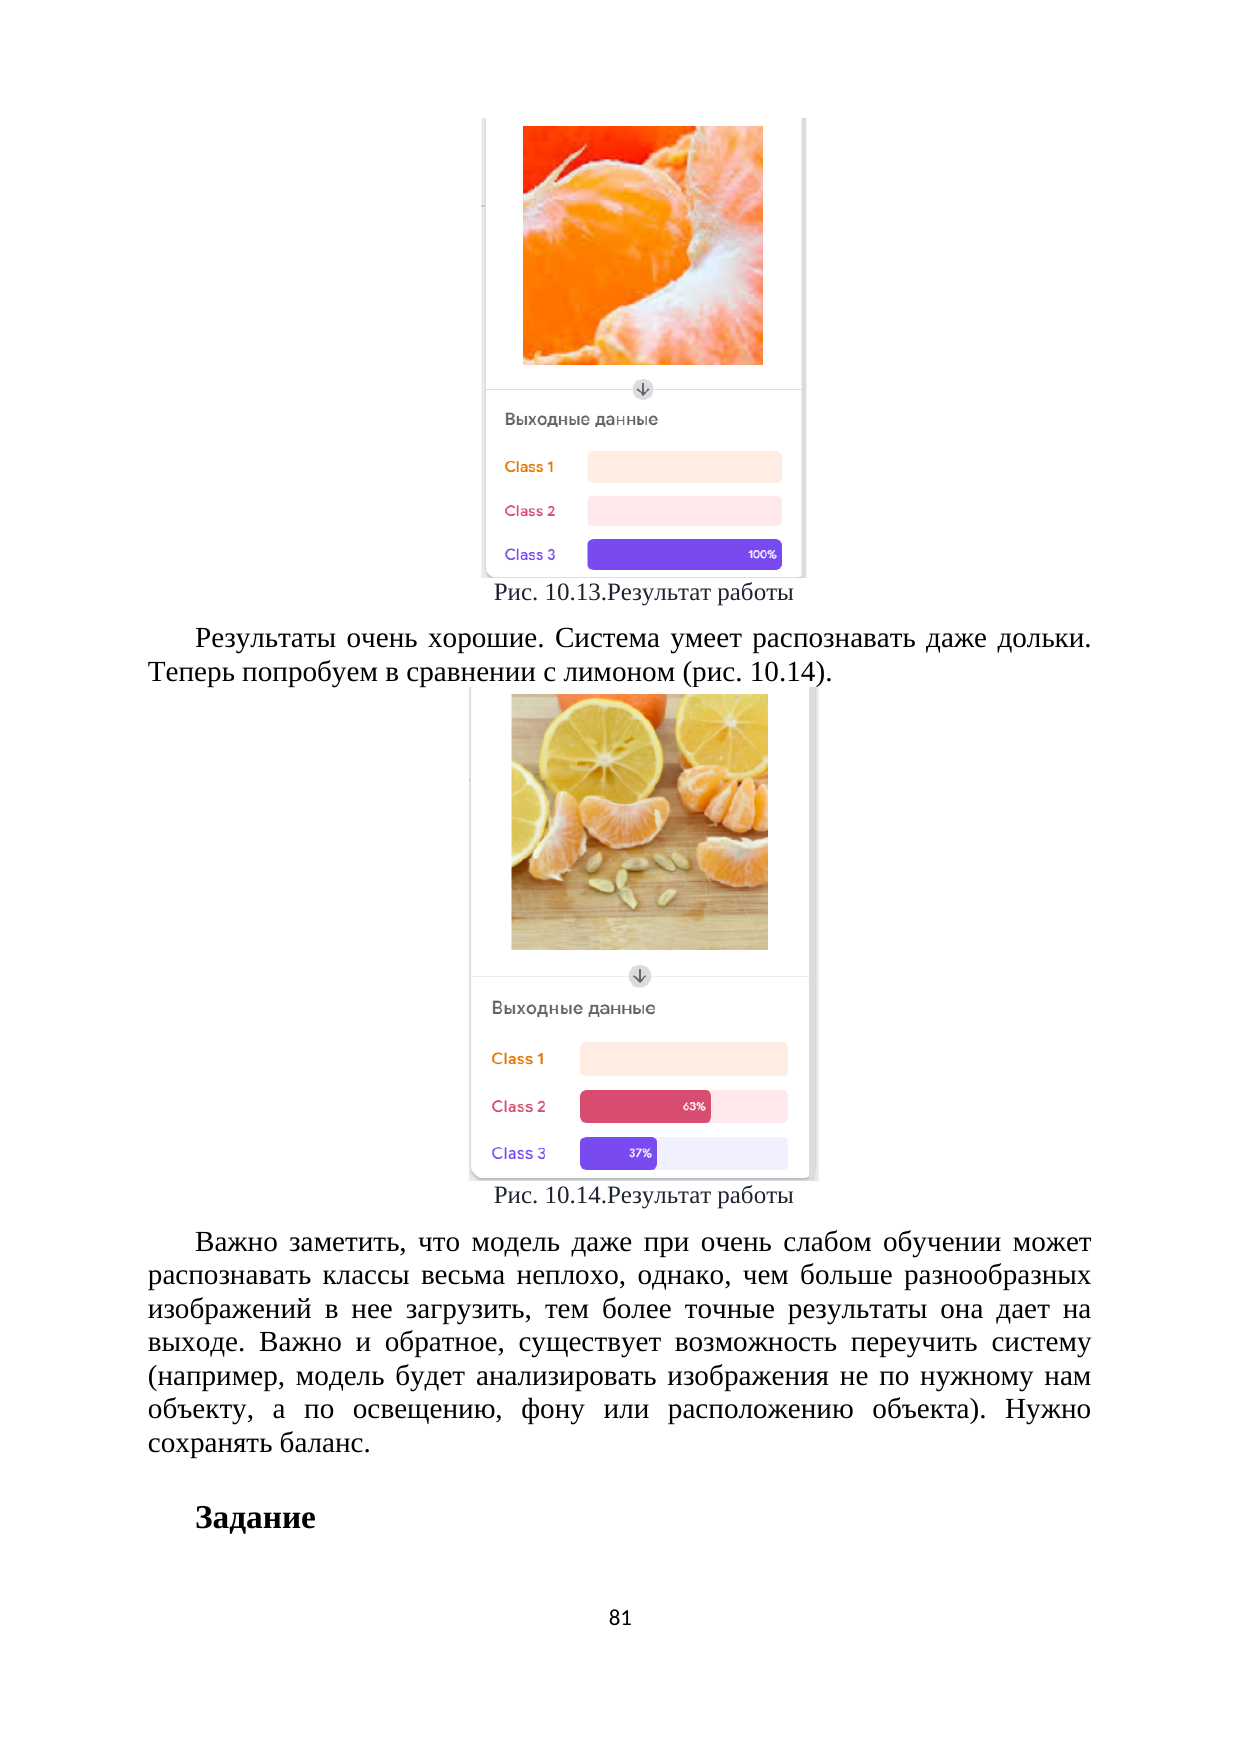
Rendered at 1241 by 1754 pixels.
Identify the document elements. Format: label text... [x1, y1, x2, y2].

picture [468, 687, 819, 1181]
text Важно заметить, что модель даже при очень слабом обучении может распознавать классы весьма неплохо, однако, чем больше разнообразных изображений в нее загрузить, тем более точные результаты она дает на выходе. Важно и обратное, существует возможность переучить систему (например, модель будет анализировать изображения не по нужному нам объекту, а по освещению, фону или расположению объекта). Нужно сохранять баланс. [148, 1224, 1092, 1458]
text Рис. 10.14.Результат работы [148, 1181, 1092, 1209]
text Результаты очень хорошие. Система умеет распознавать даже дольки. Теперь попробуем в сравнении с лимоном (рис. 10.14). [148, 621, 1092, 688]
text Рис. 10.13.Результат работы [148, 577, 1092, 606]
text Задание [148, 1497, 1092, 1535]
picture [481, 118, 807, 578]
